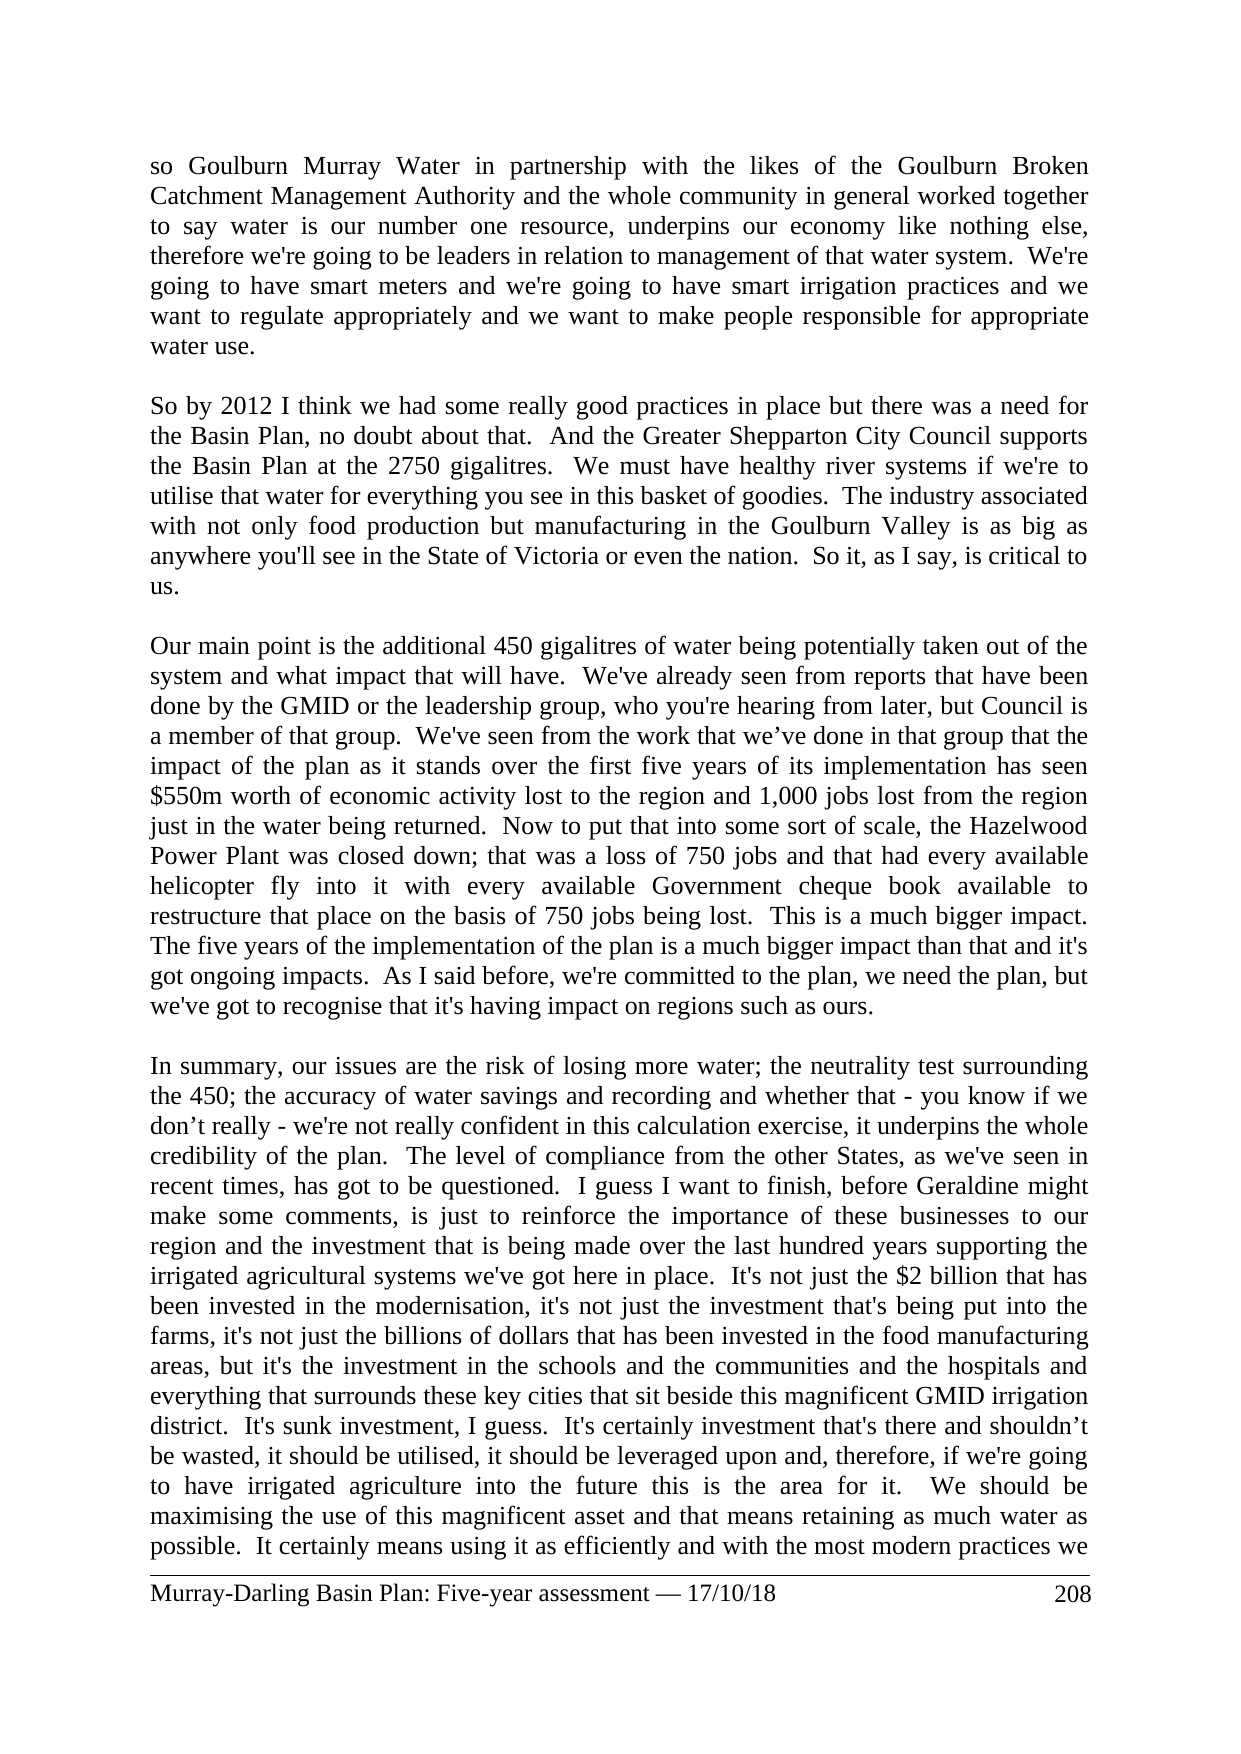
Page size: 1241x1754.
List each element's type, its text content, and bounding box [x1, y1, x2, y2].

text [150, 150, 1090, 360]
text So by 2012 I think we had some really good practices in place but there was a need for the Basin Plan, no doubt about that. And the Greater Shepparton City Council supports the Basin Plan at the 2750 gigalitres. We must have healthy river systems if we're to utilise that water for everything you see in this basket of goodies. The industry associated with not only food production but manufacturing in the Goulburn Valley is as big as anywhere you'll see in the State of Victoria or even the nation. So it, as I say, is critical to us. [150, 390, 1090, 600]
text Our main point is the additional 450 gigalitres of water being potentially taken out of the system and what impact that will have. We've already seen from reports that have been done by the GMID or the leadership group, who you're hearing from later, but Council is a member of that group. We've seen from the work that we’ve done in that group that the impact of the plan as it stands over the first five years of its implementation has seen $550m worth of economic activity lost to the region and 1,000 jobs lost from the region just in the water being returned. Now to put that into some sort of scale, the Hazelwood Power Plant was closed down; that was a loss of 750 jobs and that had every available helicopter fly into it with every available Government cheque book available to restructure that place on the basis of 750 jobs being lost. This is a much bigger impact. The five years of the implementation of the plan is a much bigger impact than that and it's got ongoing impacts. As I said before, we're committed to the plan, we need the plan, but we've got to recognise that it's having impact on regions such as ours. [150, 630, 1090, 1020]
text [150, 1050, 1090, 1560]
